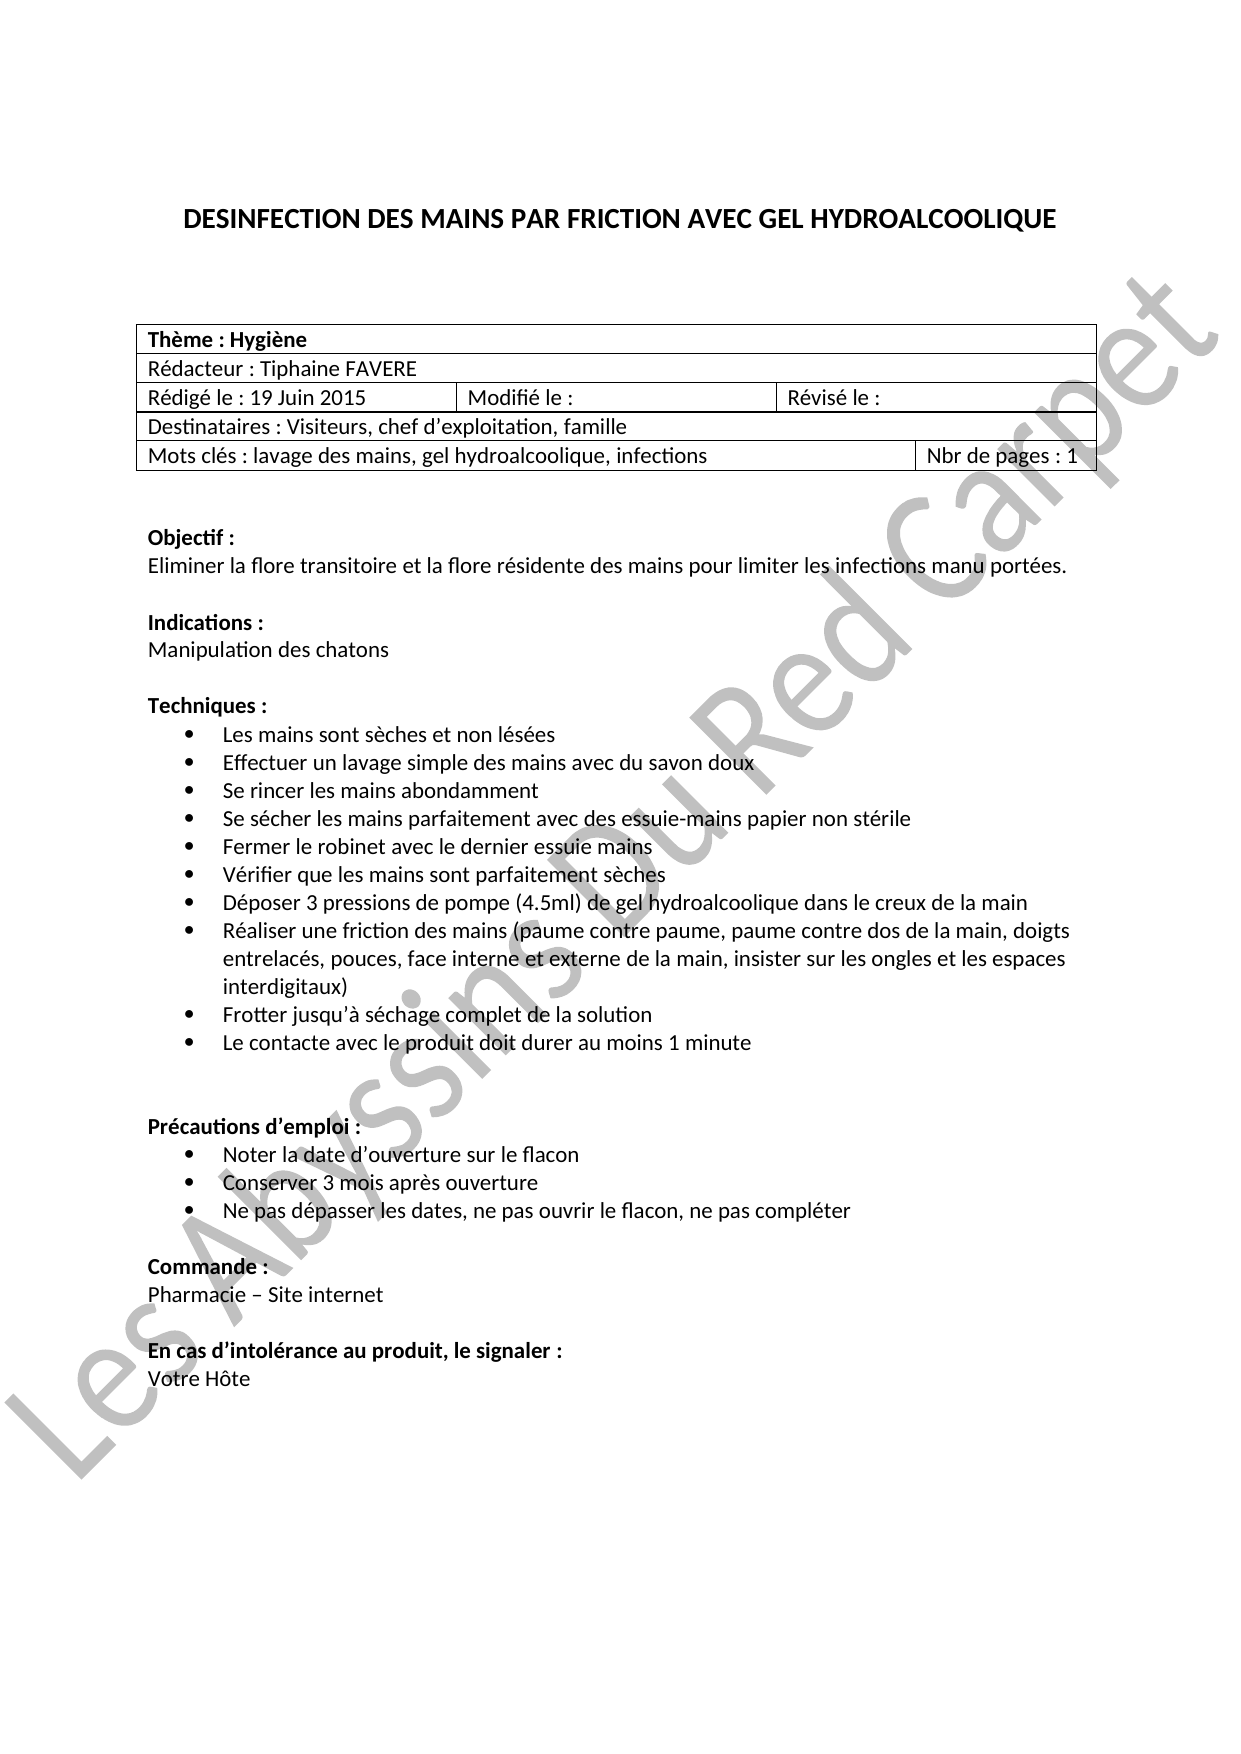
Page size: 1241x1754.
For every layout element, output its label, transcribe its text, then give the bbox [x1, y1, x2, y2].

list Frotter jusqu’à séchage complet de la solution [185, 1000, 1093, 1028]
table_cell Rédacteur : Tiphaine FAVERE [137, 354, 1096, 382]
table_cell Mots clés : lavage des mains, gel hydroalcoolique, infections [137, 441, 915, 469]
list Vérifier que les mains sont parfaitement sèches [185, 860, 1093, 888]
list Effectuer un lavage simple des mains avec du savon doux [185, 748, 1093, 776]
text DESINFECTION DES MAINS PAR FRICTION AVEC GEL HYDROALCOOLIQUE [148, 201, 1093, 236]
text Commande : [148, 1252, 1093, 1280]
table_cell Destinataires : Visiteurs, chef d’exploitation, famille [137, 413, 1096, 440]
list Déposer 3 pressions de pompe (4.5ml) de gel hydroalcoolique dans le creux de la main [185, 888, 1093, 916]
text Objectif : [148, 523, 1093, 552]
text Précautions d’emploi : [148, 1112, 1093, 1140]
table_cell Nbr de pages : 1 [916, 441, 1096, 469]
list Se rincer les mains abondamment [185, 776, 1093, 804]
list Noter la date d’ouverture sur le flacon [185, 1140, 1093, 1168]
text Eliminer la flore transitoire et la flore résidente des mains pour limiter les infections manu portées. [148, 552, 1093, 579]
list Les mains sont sèches et non lésées [185, 720, 1093, 748]
list Ne pas dépasser les dates, ne pas ouvrir le flacon, ne pas compléter [185, 1196, 1093, 1224]
list Le contacte avec le produit doit durer au moins 1 minute [185, 1028, 1093, 1056]
table_cell Modifié le : [457, 383, 776, 411]
list Se sécher les mains parfaitement avec des essuie-mains papier non stérile [185, 804, 1093, 832]
table_header Thème : Hygiène [137, 325, 1096, 353]
text Pharmacie – Site internet [148, 1280, 1093, 1308]
text Techniques : [148, 692, 1093, 720]
table_cell Rédigé le : 19 Juin 2015 [137, 383, 456, 411]
table_cell Révisé le : [777, 383, 1096, 411]
text En cas d’intolérance au produit, le signaler : [148, 1336, 1093, 1364]
text Indications : [148, 608, 1093, 636]
text Votre Hôte [148, 1364, 1093, 1392]
text Manipulation des chatons [148, 636, 1093, 664]
list Conserver 3 mois après ouverture [185, 1168, 1093, 1196]
list Fermer le robinet avec le dernier essuie mains [185, 832, 1093, 860]
list Réaliser une friction des mains (paume contre paume, paume contre dos de la main, doigts entrelacés, pouces, face interne et externe de la main, insister sur les ongles et les espaces interdigitaux) [185, 916, 1093, 1000]
